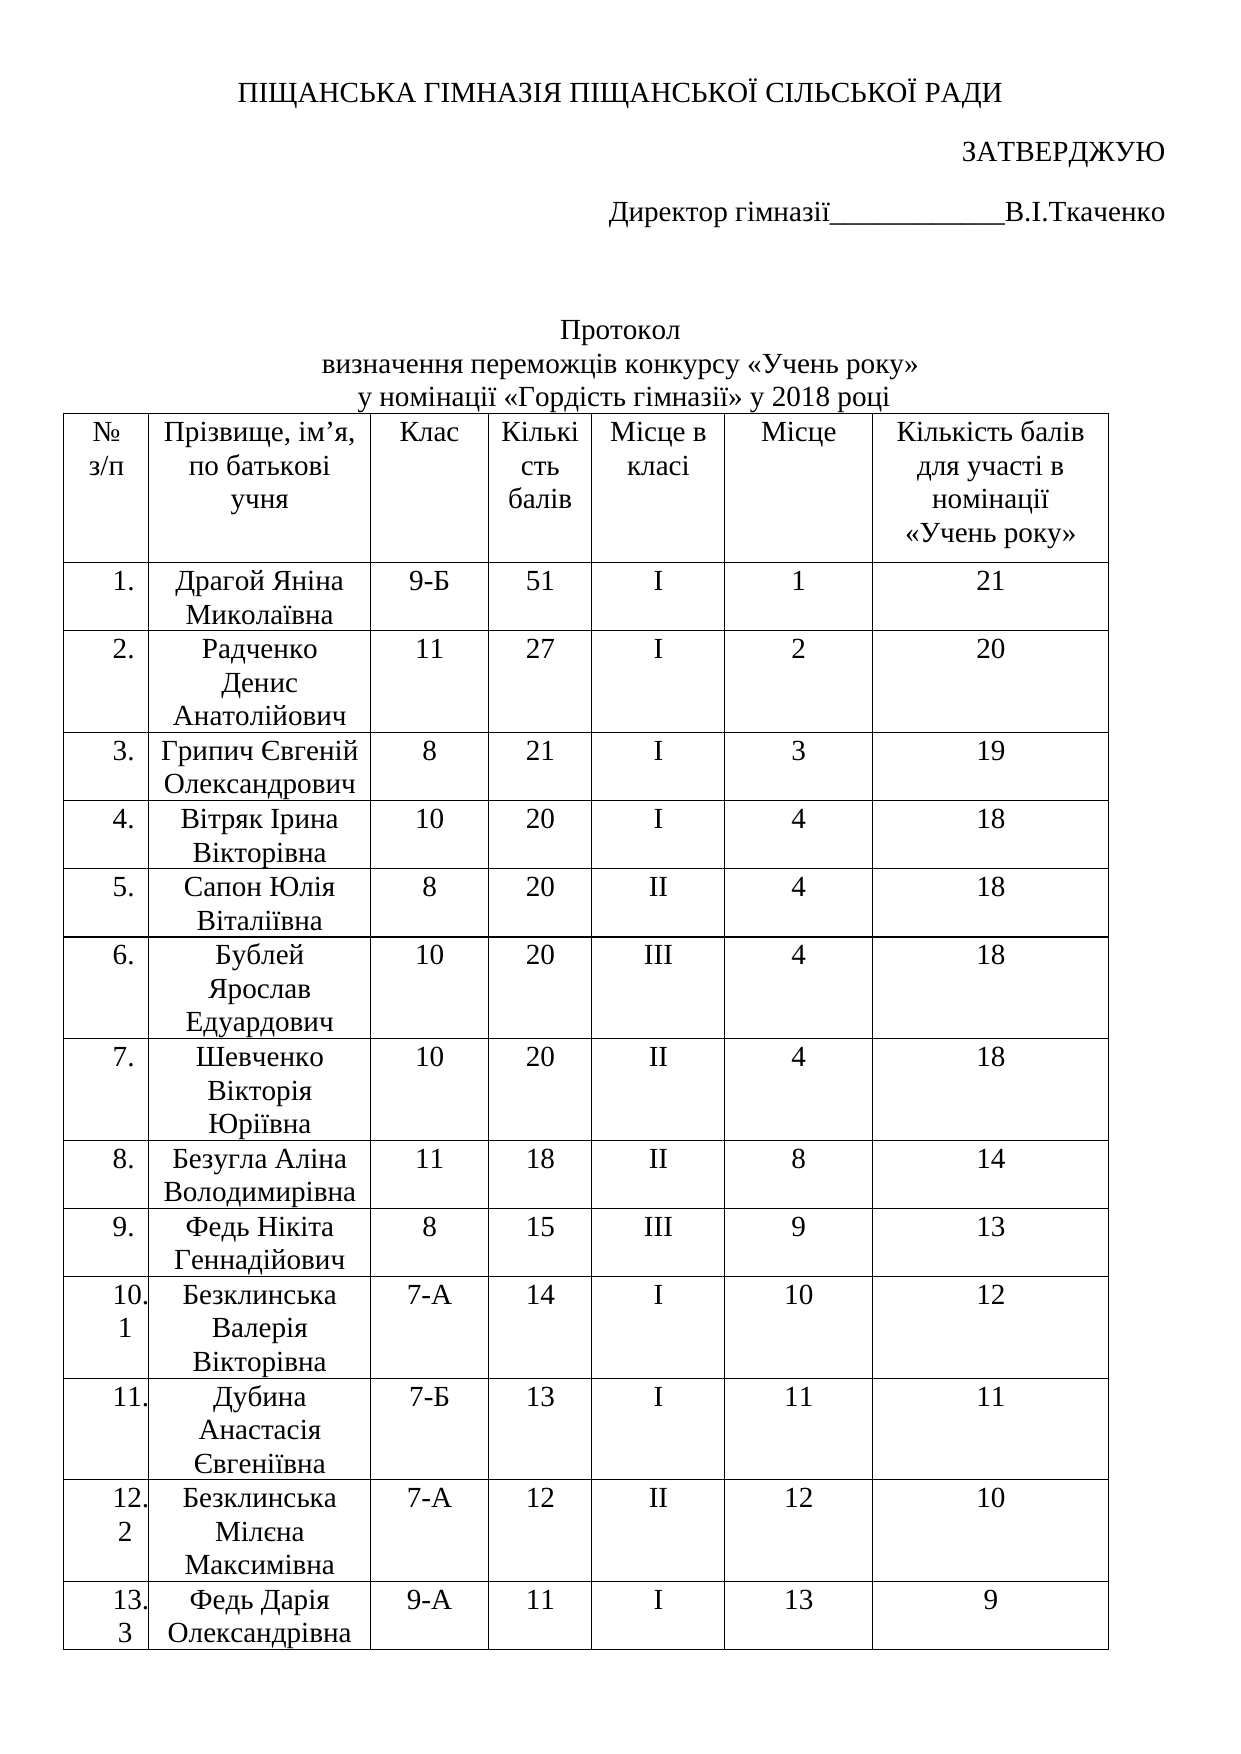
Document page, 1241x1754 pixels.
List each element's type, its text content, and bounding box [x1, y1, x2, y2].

table_cell 27 [489, 631, 591, 732]
table_cell І [592, 631, 724, 732]
table_cell 18 [873, 1039, 1108, 1140]
table_cell 20 [489, 801, 591, 868]
table_cell 20 [873, 631, 1108, 732]
table_cell 9 [873, 1582, 1108, 1649]
table_cell 51 [489, 563, 591, 630]
table_cell ІІ [592, 1141, 724, 1208]
table_cell ІІІ [592, 1209, 724, 1276]
table_cell Вітряк Ірина Вікторівна [149, 801, 370, 868]
table_cell 12 [725, 1480, 872, 1581]
table_header № з/п [64, 414, 148, 562]
table_cell 3 [64, 1582, 148, 1649]
table_cell 13 [873, 1209, 1108, 1276]
table_cell 14 [489, 1277, 591, 1378]
table_header Місце в класі [592, 414, 724, 562]
table_cell 4 [725, 938, 872, 1038]
table_cell 10 [371, 801, 488, 868]
table_cell 8 [371, 869, 488, 936]
table_cell 18 [489, 1141, 591, 1208]
table_cell 20 [489, 869, 591, 936]
table_cell [64, 1141, 148, 1208]
table_cell Дубина Анастасія Євгеніївна [149, 1379, 370, 1479]
table_cell ІІ [592, 869, 724, 936]
table_cell [64, 1379, 148, 1479]
text ПІЩАНСЬКА ГІМНАЗІЯ ПІЩАНСЬКОЇ СІЛЬСЬКОЇ РАДИ [75, 75, 1165, 108]
text у номінації «Гордість гімназії» у 2018 році [75, 379, 1165, 413]
table_header Кількість балів [489, 414, 591, 562]
table_cell 9 [725, 1209, 872, 1276]
table_header Місце [725, 414, 872, 562]
table_cell І [592, 563, 724, 630]
table_cell 10 [725, 1277, 872, 1378]
table_cell [64, 869, 148, 936]
table_cell 11 [371, 631, 488, 732]
table_cell 12 [873, 1277, 1108, 1378]
table_cell 18 [873, 869, 1108, 936]
table_cell 1 [64, 1277, 148, 1378]
table_cell [64, 938, 148, 1038]
table_cell 8 [371, 733, 488, 800]
table_cell ІІ [592, 1039, 724, 1140]
table_cell 4 [725, 801, 872, 868]
table_cell 9-Б [371, 563, 488, 630]
table_cell Грипич Євгеній Олександрович [149, 733, 370, 800]
table_cell 10 [371, 938, 488, 1038]
table_cell І [592, 1277, 724, 1378]
table_cell Радченко Денис Анатолійович [149, 631, 370, 732]
table_cell 18 [873, 801, 1108, 868]
table_cell І [592, 1582, 724, 1649]
table_cell Безугла Аліна Володимирівна [149, 1141, 370, 1208]
table_cell І [592, 1379, 724, 1479]
table_cell ІІ [592, 1480, 724, 1581]
table_cell Сапон Юлія Віталіївна [149, 869, 370, 936]
table_cell 20 [489, 1039, 591, 1140]
table_header Прізвище, ім’я, по батькові учня [149, 414, 370, 562]
table_cell [64, 563, 148, 630]
table_cell Федь Нікіта Геннадійович [149, 1209, 370, 1276]
table_cell 1 [725, 563, 872, 630]
table_cell 2 [64, 1480, 148, 1581]
table_cell 19 [873, 733, 1108, 800]
table_cell 3 [725, 733, 872, 800]
table_cell Драгой Яніна Миколаївна [149, 563, 370, 630]
table_cell 18 [873, 938, 1108, 1038]
table_cell І [592, 801, 724, 868]
table_cell 11 [873, 1379, 1108, 1479]
table_cell 4 [725, 1039, 872, 1140]
table_cell 2 [725, 631, 872, 732]
table_cell 9-А [371, 1582, 488, 1649]
table_cell [64, 1209, 148, 1276]
table_header Клас [371, 414, 488, 562]
table_cell 7-Б [371, 1379, 488, 1479]
table_cell 12 [489, 1480, 591, 1581]
table_cell Безклинська Валерія Вікторівна [149, 1277, 370, 1378]
text ЗАТВЕРДЖУЮ [75, 134, 1165, 168]
table_cell [64, 1039, 148, 1140]
table_cell І [592, 733, 724, 800]
table_cell 8 [371, 1209, 488, 1276]
table_cell [64, 801, 148, 868]
table_cell 20 [489, 938, 591, 1038]
table_cell 13 [725, 1582, 872, 1649]
table_cell 11 [725, 1379, 872, 1479]
table_cell 21 [489, 733, 591, 800]
table_cell 21 [873, 563, 1108, 630]
table_cell 7-А [371, 1277, 488, 1378]
table_cell 7-А [371, 1480, 488, 1581]
table_cell 13 [489, 1379, 591, 1479]
table_header Кількість балів для участі в номінації «Учень року» [873, 414, 1108, 562]
table_cell Шевченко Вікторія Юріївна [149, 1039, 370, 1140]
text Протокол [75, 312, 1165, 346]
table_cell Федь Дарія Олександрівна [149, 1582, 370, 1649]
table_cell 11 [371, 1141, 488, 1208]
text визначення переможців конкурсу «Учень року» [75, 346, 1165, 379]
table_cell 4 [725, 869, 872, 936]
table_cell Безклинська Мілєна Максимівна [149, 1480, 370, 1581]
text Директор гімназії____________В.І.Ткаченко [75, 194, 1165, 227]
table_cell ІІІ [592, 938, 724, 1038]
table_cell Бублей Ярослав Едуардович [149, 938, 370, 1038]
table_cell 14 [873, 1141, 1108, 1208]
table_cell 10 [371, 1039, 488, 1140]
table_cell 8 [725, 1141, 872, 1208]
table_cell 11 [489, 1582, 591, 1649]
table_cell [64, 631, 148, 732]
table_cell 10 [873, 1480, 1108, 1581]
table_cell 15 [489, 1209, 591, 1276]
table_cell [64, 733, 148, 800]
